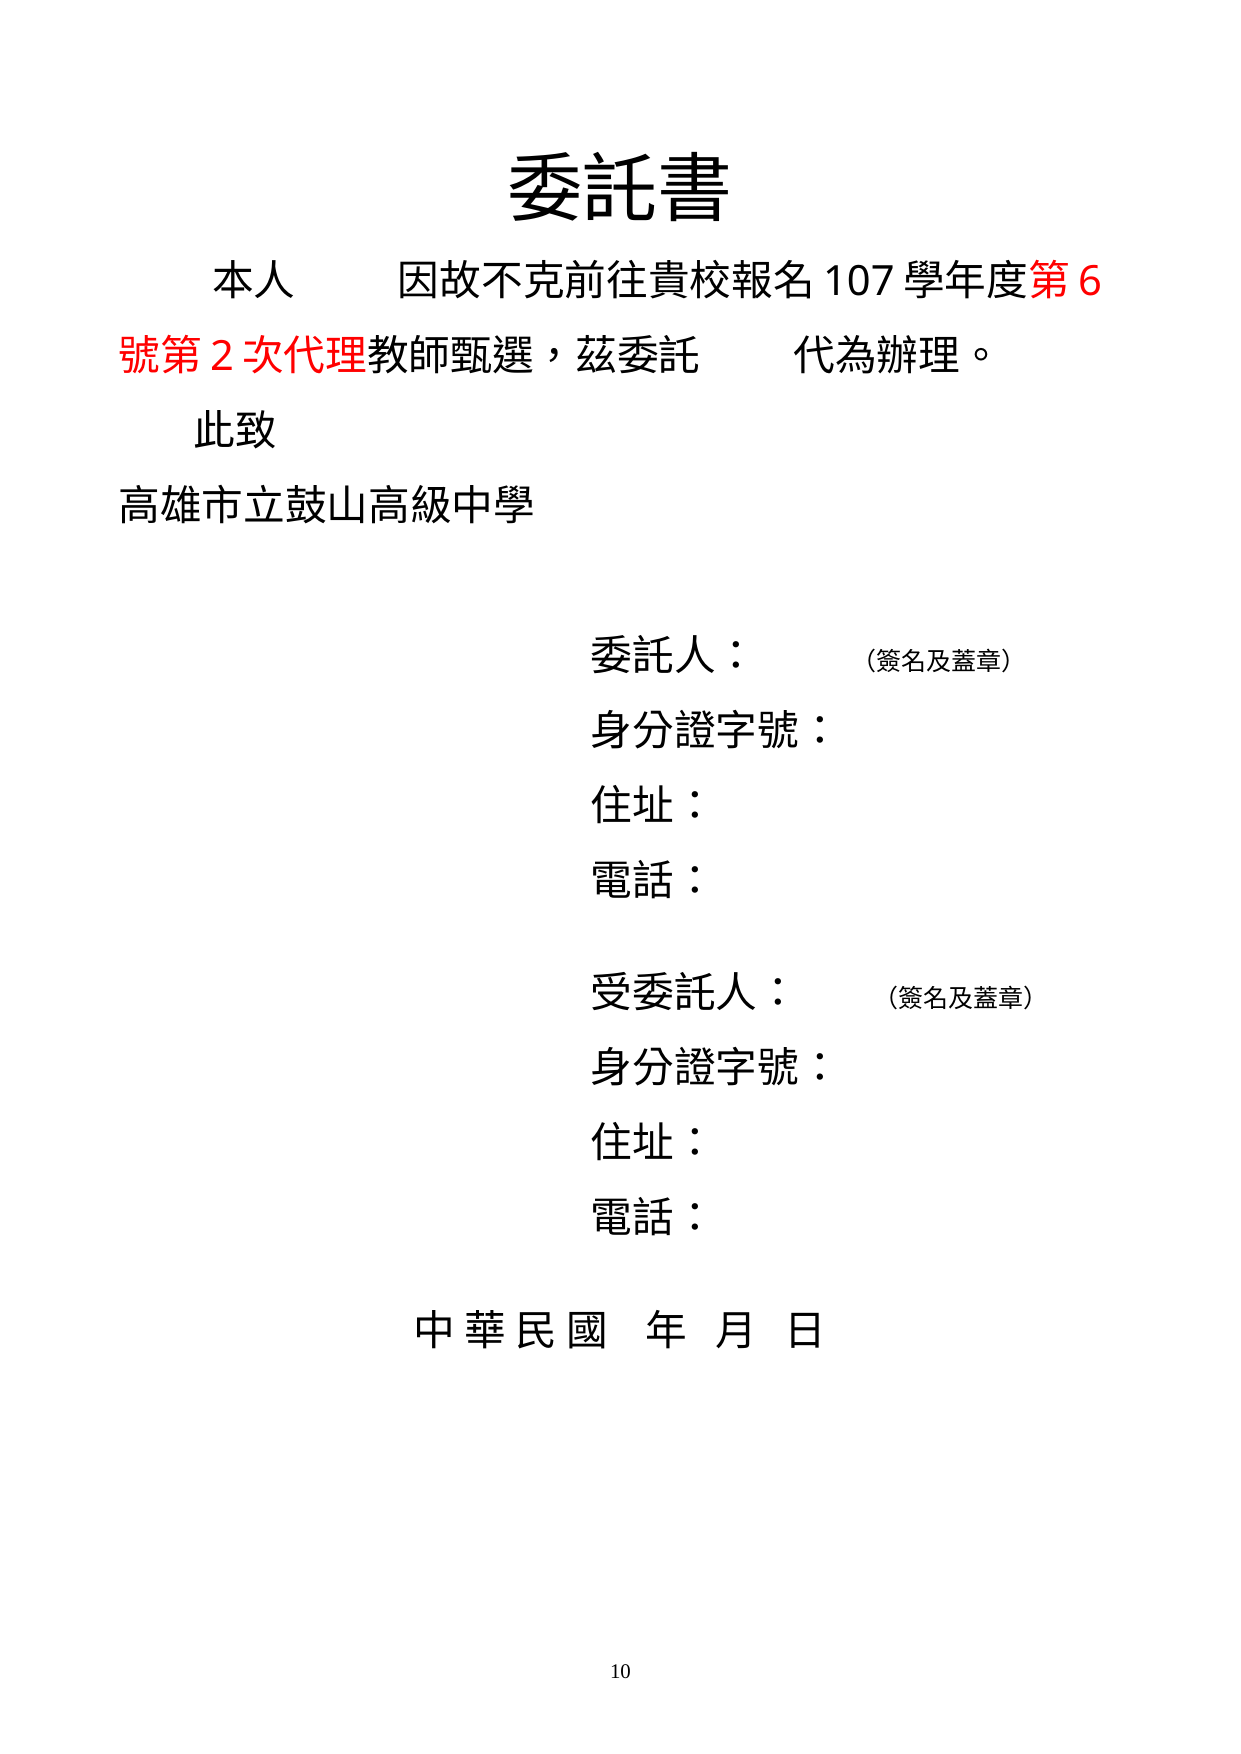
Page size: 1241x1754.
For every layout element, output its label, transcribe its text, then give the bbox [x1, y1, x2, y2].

text 受委託人： （簽名及蓋章） [118, 952, 1122, 1027]
text 中 華 民 國 年 月 日 [118, 1289, 1122, 1364]
text 住址： [118, 1102, 1122, 1177]
text 委託書 [118, 127, 1122, 239]
text 此致 [118, 389, 1122, 464]
text 身分證字號： [118, 1027, 1122, 1102]
text 身分證字號： [118, 689, 1122, 764]
text 電話： [118, 1177, 1122, 1252]
text 住址： [118, 764, 1122, 839]
text 高雄市立鼓山高級中學 [118, 464, 1122, 539]
text 本人 因故不克前往貴校報名107學年度第6號第2次代理教師甄選，茲委託 代為辦理。 [118, 239, 1122, 389]
text 委託人： （簽名及蓋章） [118, 614, 1122, 689]
text 電話： [118, 839, 1122, 914]
